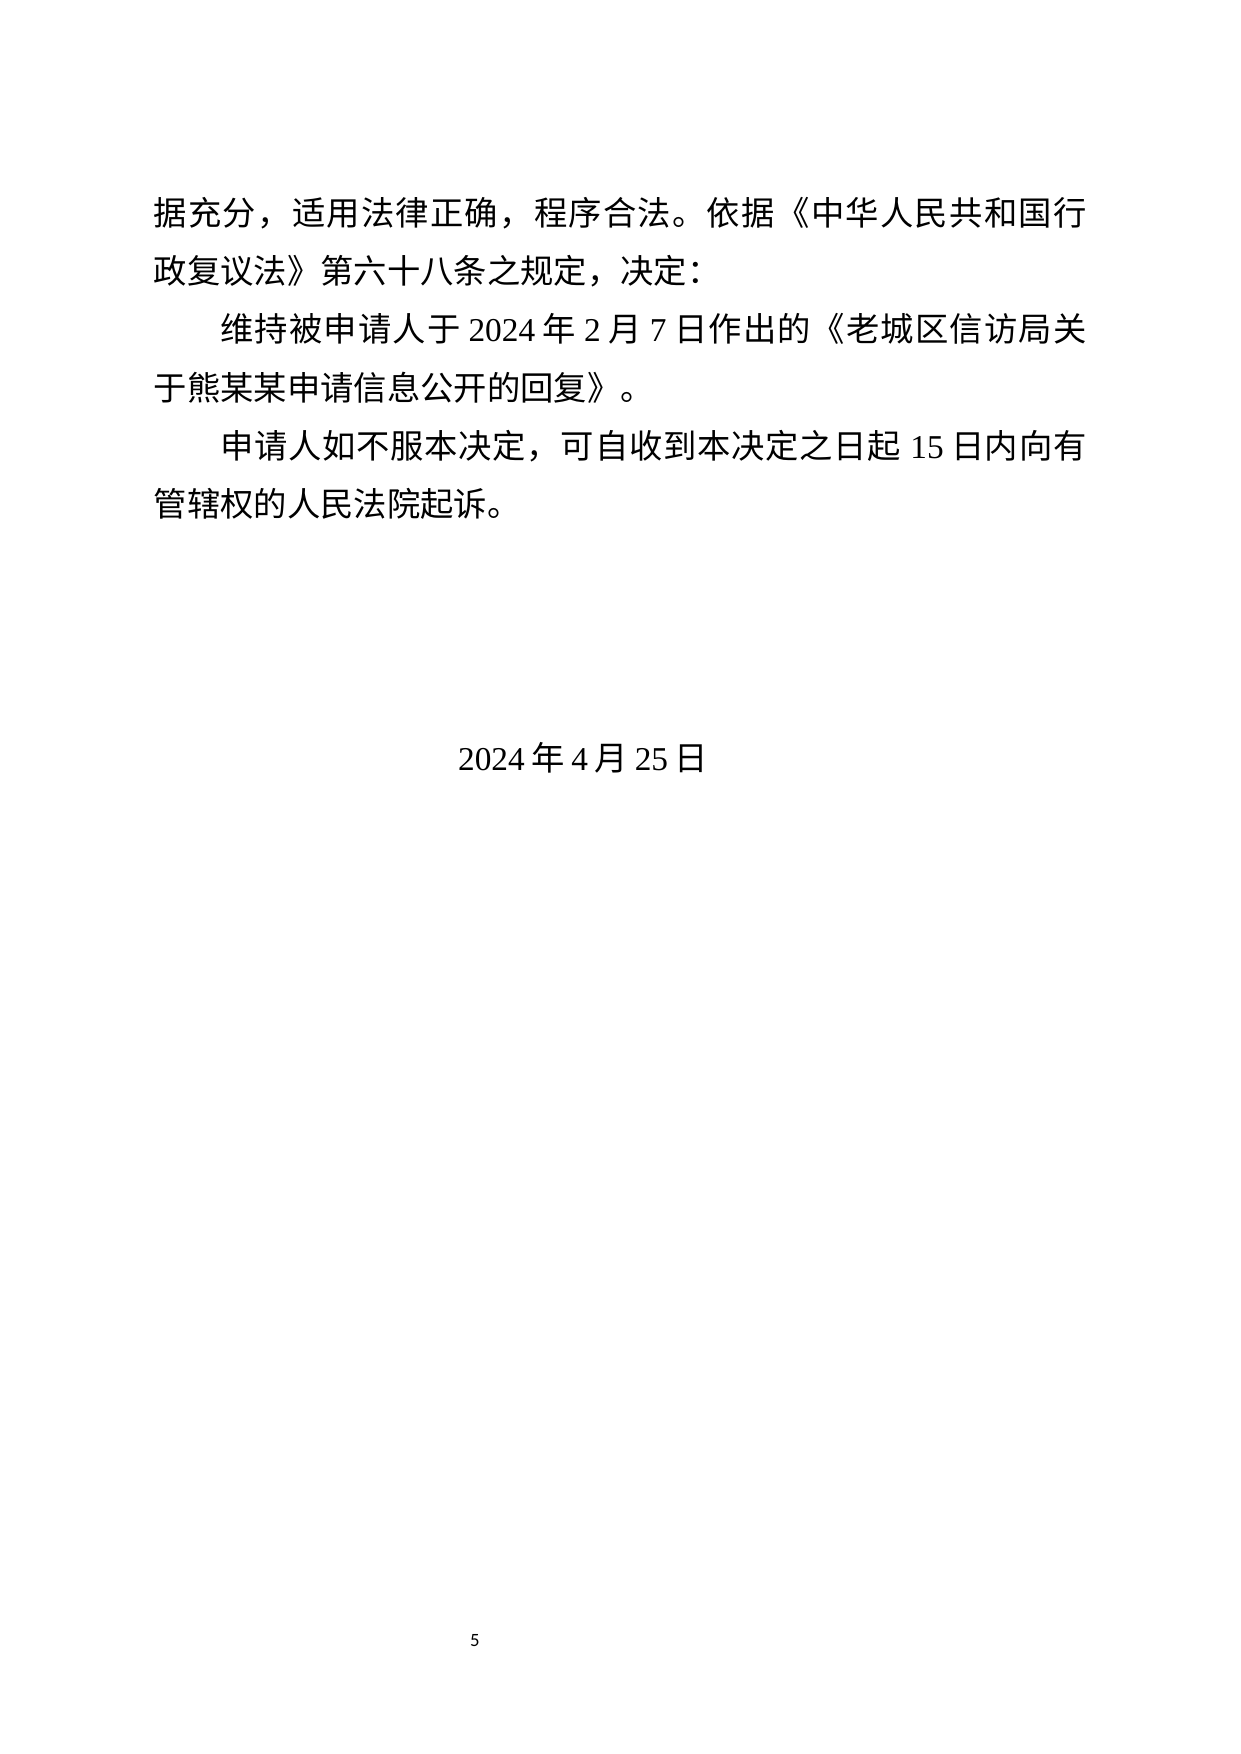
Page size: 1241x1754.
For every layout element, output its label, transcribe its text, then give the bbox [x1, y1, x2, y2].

text 申请人如不服本决定，可自收到本决定之日起15日内向有管辖权的人民法院起诉。 [153, 412, 1087, 528]
text 维持被申请人于2024年2月7日作出的《老城区信访局关于熊某某申请信息公开的回复》。 [153, 295, 1087, 412]
text 2024年4月25日 [153, 723, 1087, 788]
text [153, 178, 1087, 295]
